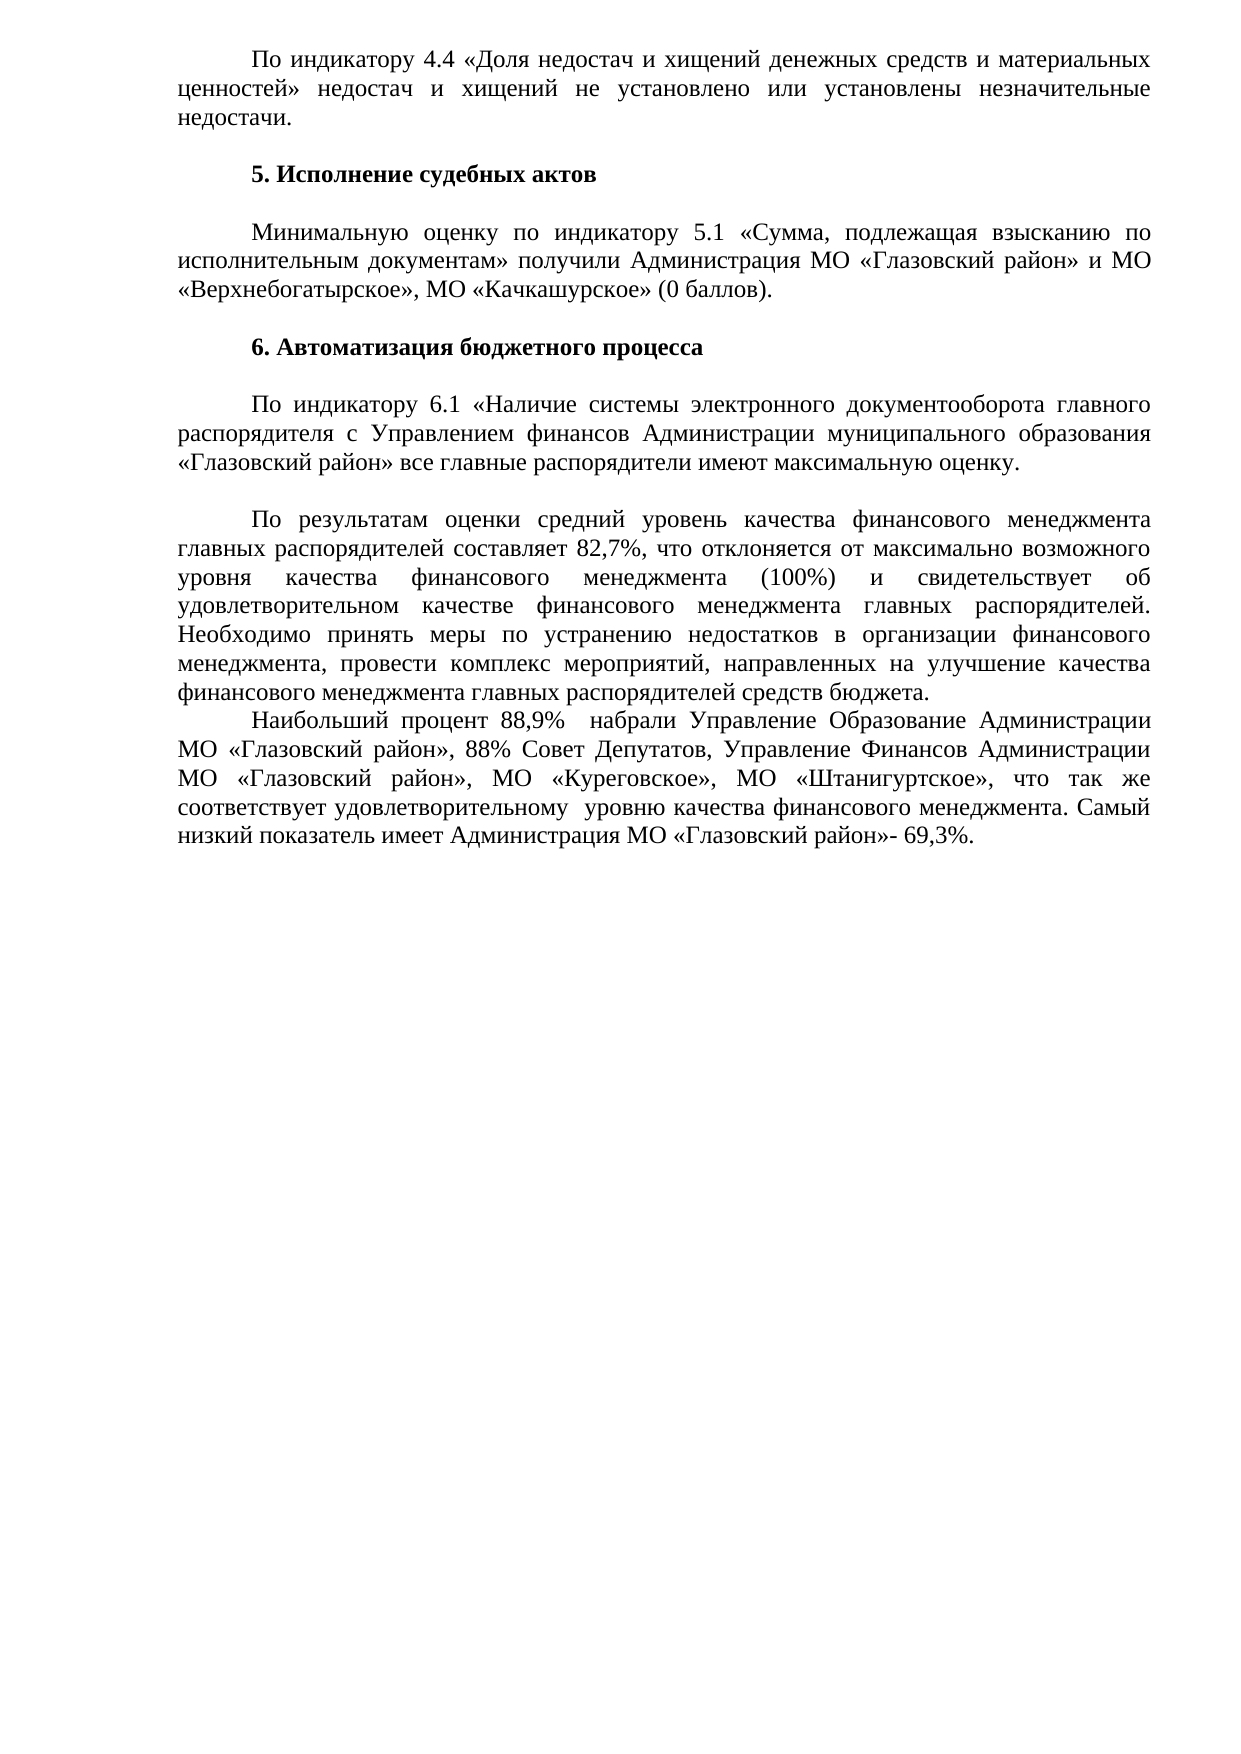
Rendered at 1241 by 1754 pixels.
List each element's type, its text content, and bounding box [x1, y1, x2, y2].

text 6. Автоматизация бюджетного процесса [177, 332, 1152, 361]
text Минимальную оценку по индикатору 5.1 «Сумма, подлежащая взысканию по исполнительным документам» получили Администрация МО «Глазовский район» и МО «Верхнебогатырское», МО «Качкашурское» (0 баллов). [177, 217, 1152, 303]
text По результатам оценки средний уровень качества финансового менеджмента главных распорядителей составляет 82,7%, что отклоняется от максимально возможного уровня качества финансового менеджмента (100%) и свидетельствует об удовлетворительном качестве финансового менеджмента главных распорядителей. Необходимо принять меры по устранению недостатков в организации финансового менеджмента, провести комплекс мероприятий, направленных на улучшение качества финансового менеджмента главных распорядителей средств бюджета. [177, 504, 1152, 706]
text По индикатору 6.1 «Наличие системы электронного документооборота главного распорядителя с Управлением финансов Администрации муниципального образования «Глазовский район» все главные распорядители имеют максимальную оценку. [177, 389, 1152, 476]
text 5. Исполнение судебных актов [177, 159, 1152, 188]
text Наибольший процент 88,9% набрали Управление Образование Администрации МО «Глазовский район», 88% Совет Депутатов, Управление Финансов Администрации МО «Глазовский район», МО «Куреговское», МО «Штанигуртское», что так же соответствует удовлетворительному уровню качества финансового менеджмента. Самый низкий показатель имеет Администрация МО «Глазовский район»- 69,3%. [177, 706, 1152, 849]
text По индикатору 4.4 «Доля недостач и хищений денежных средств и материальных ценностей» недостач и хищений не установлено или установлены незначительные недостачи. [177, 44, 1152, 131]
